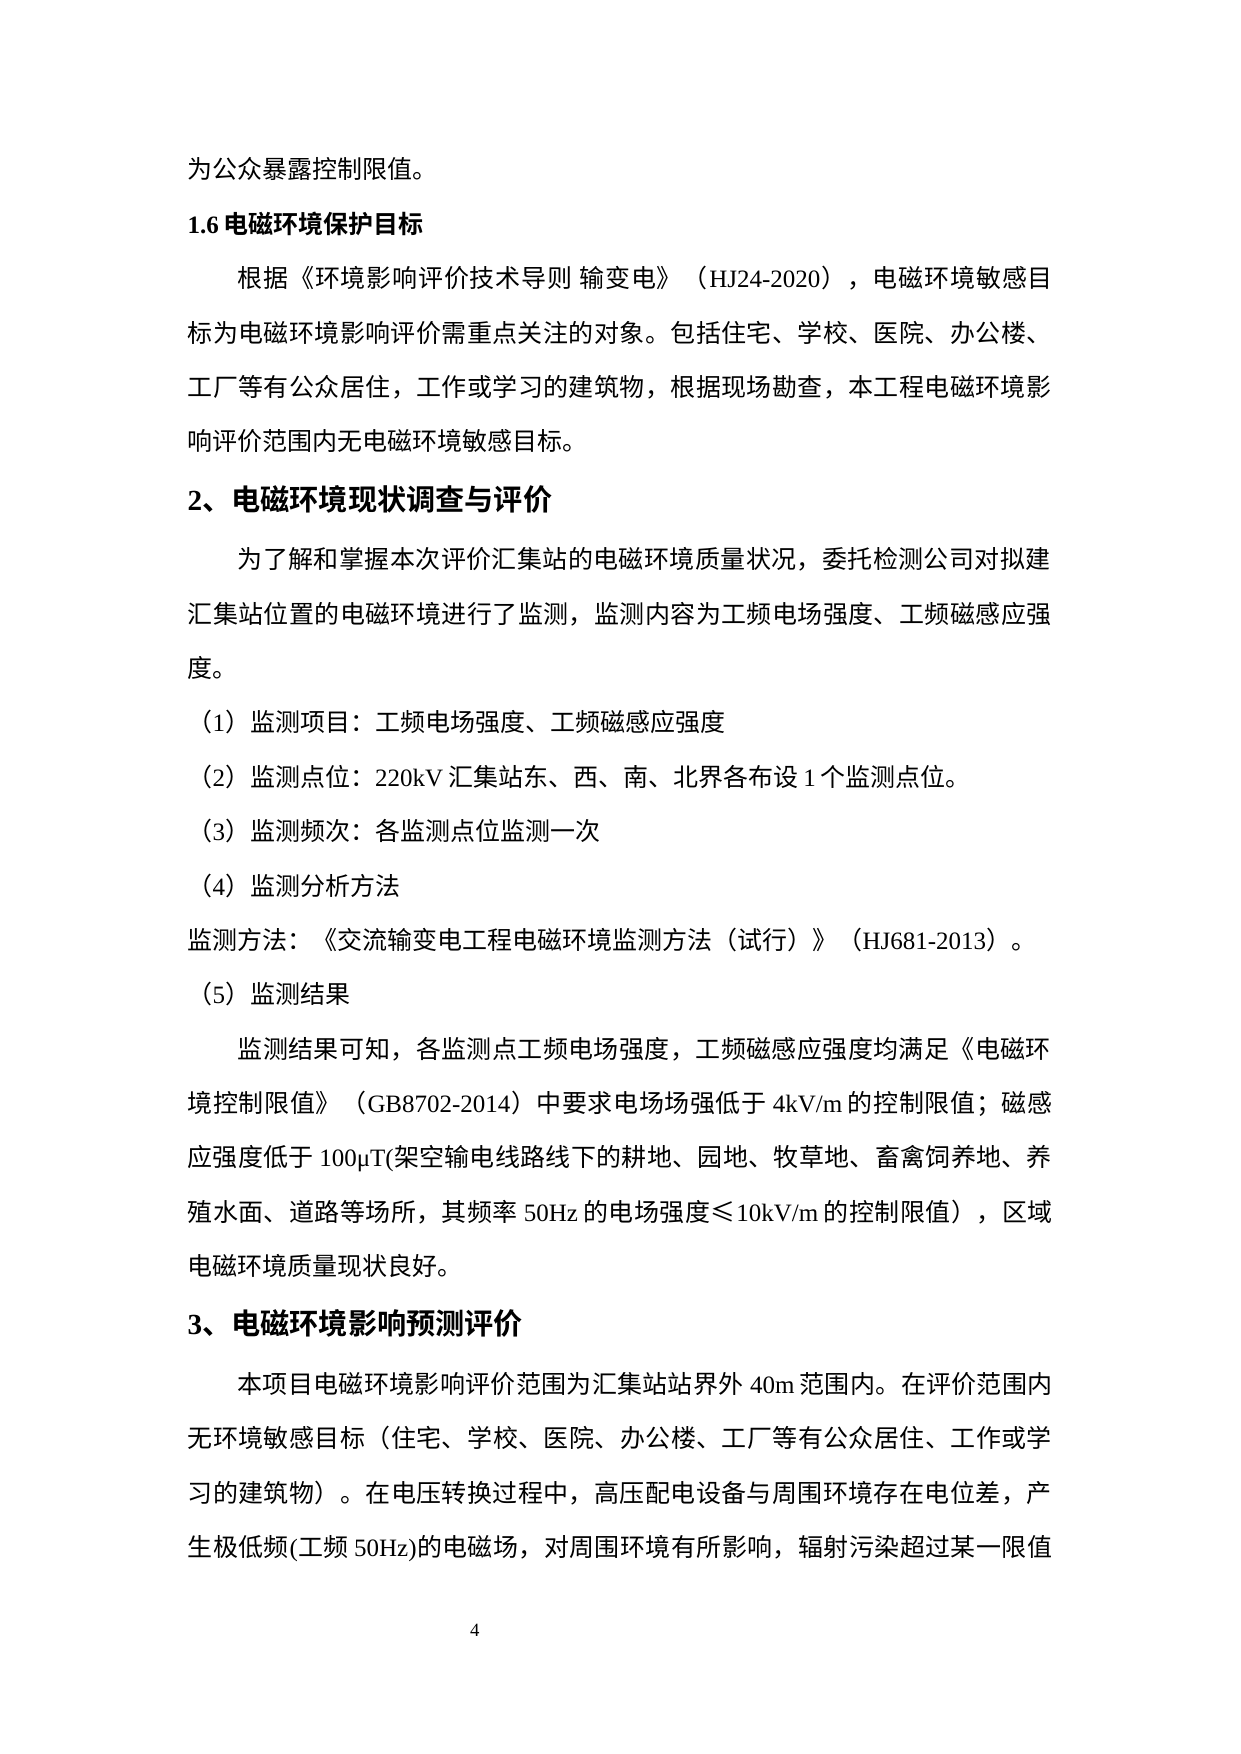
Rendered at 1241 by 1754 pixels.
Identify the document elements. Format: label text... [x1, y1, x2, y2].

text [187, 150, 1053, 186]
text 根据《环境影响评价技术导则 输变电》（HJ24-2020），电磁环境敏感目标为电磁环境影响评价需重点关注的对象。包括住宅、学校、医院、办公楼、工厂等有公众居住，工作或学习的建筑物，根据现场勘查，本工程电磁环境影响评价范围内无电磁环境敏感目标。 [187, 259, 1053, 458]
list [187, 1364, 1053, 1564]
list （2）监测点位：220kV汇集站东、西、南、北界各布设1个监测点位。 [187, 757, 1053, 793]
list （1）监测项目：工频电场强度、工频磁感应强度 [187, 703, 1053, 739]
list 2、电磁环境现状调查与评价 [187, 476, 1053, 518]
list （4）监测分析方法 [187, 866, 1053, 902]
text 1.6电磁环境保护目标 [187, 204, 1053, 241]
list 监测结果可知，各监测点工频电场强度，工频磁感应强度均满足《电磁环境控制限值》（GB8702-2014）中要求电场场强低于4kV/m的控制限值；磁感应强度低于100μT(架空输电线路线下的耕地、园地、牧草地、畜禽饲养地、养殖水面、道路等场所，其频率50Hz的电场强度≤10kV/m的控制限值），区域电磁环境质量现状良好。 [187, 1029, 1053, 1283]
text 为了解和掌握本次评价汇集站的电磁环境质量状况，委托检测公司对拟建汇集站位置的电磁环境进行了监测，监测内容为工频电场强度、工频磁感应强度。 [187, 540, 1053, 685]
list （5）监测结果 [187, 975, 1053, 1011]
list 监测方法：《交流输变电工程电磁环境监测方法（试行）》（HJ681-2013）。 [187, 920, 1053, 957]
list 3、电磁环境影响预测评价 [187, 1301, 1053, 1343]
list （3）监测频次：各监测点位监测一次 [187, 812, 1053, 848]
